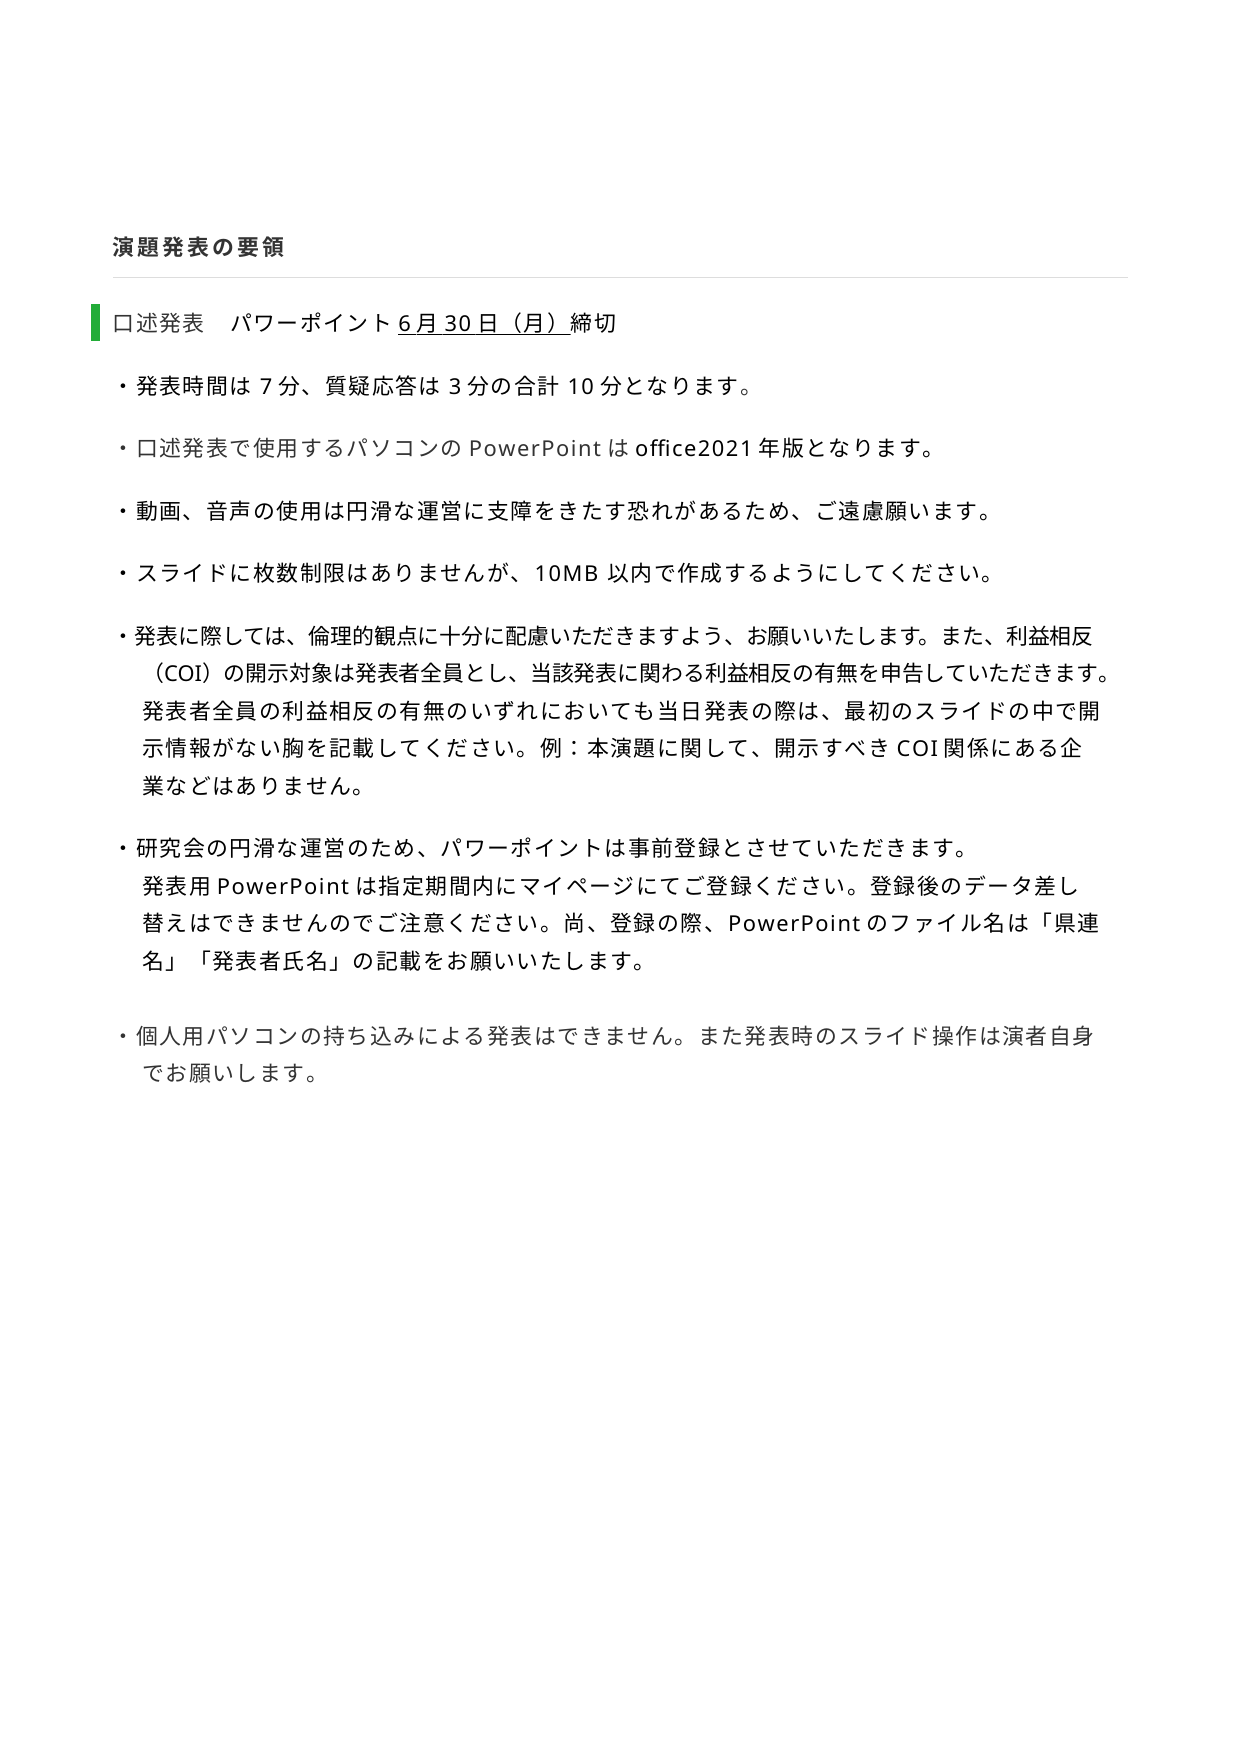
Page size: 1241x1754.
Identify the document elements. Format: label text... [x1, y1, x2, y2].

text ・口述発表で使用するパソコンのPowerPointはoffice2021年版となります。 [112, 428, 1103, 466]
text ・動画、音声の使用は円滑な運営に支障をきたす恐れがあるため、ご遠慮願います。 [112, 491, 1103, 528]
text 口述発表 パワーポイント6月30日（月）締切 [91, 303, 1128, 341]
text ・スライドに枚数制限はありませんが、10MB 以内で作成するようにしてください。 [112, 553, 1103, 591]
text ・発表時間は 7分、質疑応答は 3分の合計 10分となります。 [112, 366, 1103, 403]
text ・研究会の円滑な運営のため、パワーポイントは事前登録とさせていただきます。 発表用PowerPointは指定期間内にマイページにてご登録ください。登録後のデータ差し替えはできませんのでご注意ください。尚、登録の際、PowerPointのファイル名は「県連名」「発表者氏名」の記載をお願いいたします。 [113, 828, 1103, 978]
text ・個人用パソコンの持ち込みによる発表はできません。また発表時のスライド操作は演者自身でお願いします。 [112, 1016, 1103, 1091]
text ・発表に際しては、倫理的観点に十分に配慮いただきますよう、お願いいたします。また、利益相反（COI）の開示対象は発表者全員とし、当該発表に関わる利益相反の有無を申告していただきます。発表者全員の利益相反の有無のいずれにおいても当日発表の際は、最初のスライドの中で開示情報がない胸を記載してください。例：本演題に関して、開示すべきCOI関係にある企業などはありません。 [112, 616, 1103, 803]
text 演題発表の要領 [112, 227, 1128, 278]
